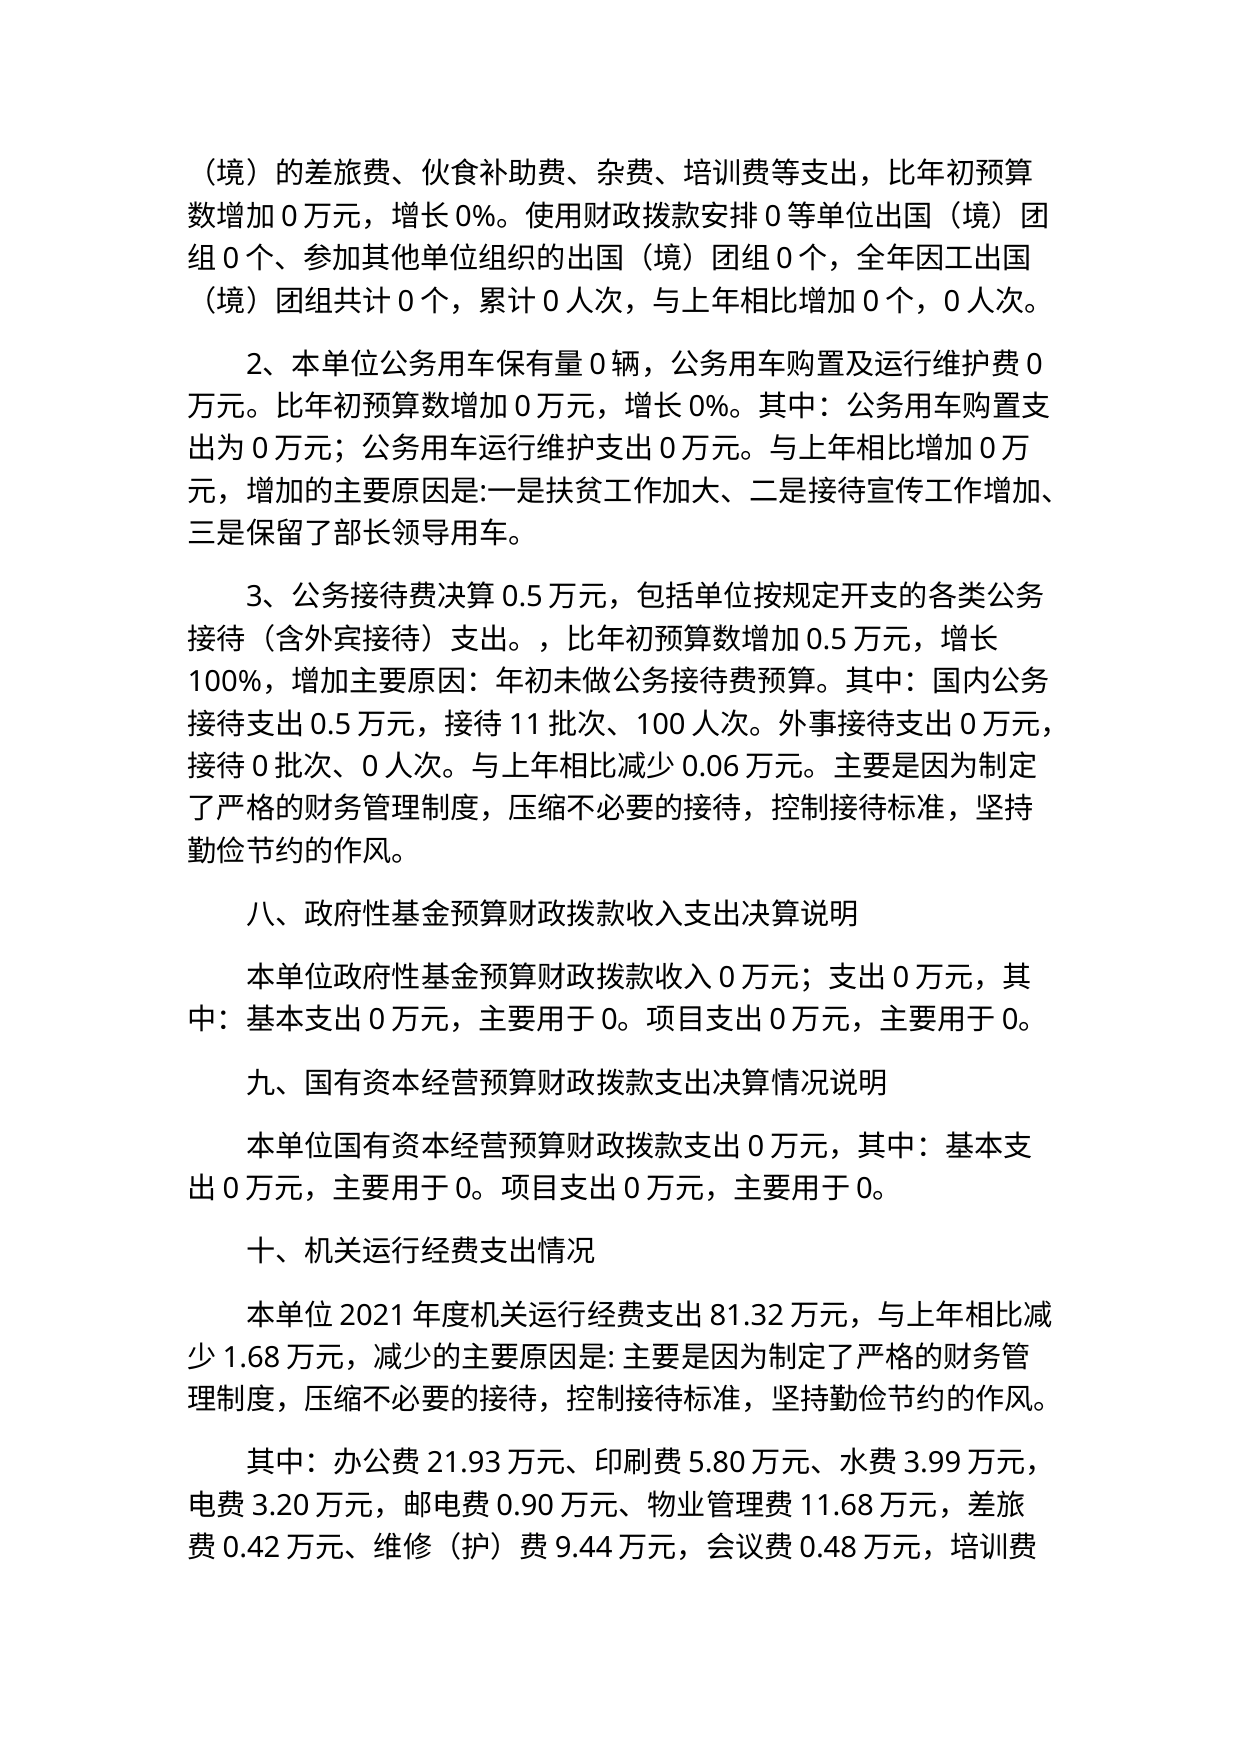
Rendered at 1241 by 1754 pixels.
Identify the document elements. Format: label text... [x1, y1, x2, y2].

text 十、机关运行经费支出情况 [187, 1228, 1053, 1270]
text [187, 1439, 1053, 1566]
text 本单位政府性基金预算财政拨款收入0万元；支出0万元，其中：基本支出0万元，主要用于0。项目支出0万元，主要用于0。 [187, 953, 1053, 1038]
text 2、本单位公务用车保有量0辆，公务用车购置及运行维护费0万元。比年初预算数增加0万元，增长0%。其中：公务用车购置支出为0万元；公务用车运行维护支出0万元。与上年相比增加0万元，增加的主要原因是:一是扶贫工作加大、二是接待宣传工作增加、三是保留了部长领导用车。 [187, 340, 1053, 552]
text 八、政府性基金预算财政拨款收入支出决算说明 [187, 890, 1053, 933]
text 本单位2021年度机关运行经费支出81.32万元，与上年相比减少1.68万元，减少的主要原因是: 主要是因为制定了严格的财务管理制度，压缩不必要的接待，控制接待标准，坚持勤俭节约的作风。 [187, 1291, 1053, 1418]
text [187, 150, 1053, 319]
text 本单位国有资本经营预算财政拨款支出0万元，其中：基本支出0万元，主要用于0。项目支出0万元，主要用于0。 [187, 1122, 1053, 1207]
list 国有资本经营预算财政拨款支出决算情况说明 [187, 1059, 1053, 1101]
text 3、公务接待费决算0.5万元，包括单位按规定开支的各类公务接待（含外宾接待）支出。，比年初预算数增加0.5万元，增长100%，增加主要原因：年初未做公务接待费预算。其中：国内公务接待支出0.5万元，接待11批次、100人次。外事接待支出0万元，接待0批次、0人次。与上年相比减少0.06万元。主要是因为制定了严格的财务管理制度，压缩不必要的接待，控制接待标准，坚持勤俭节约的作风。 [187, 573, 1053, 869]
